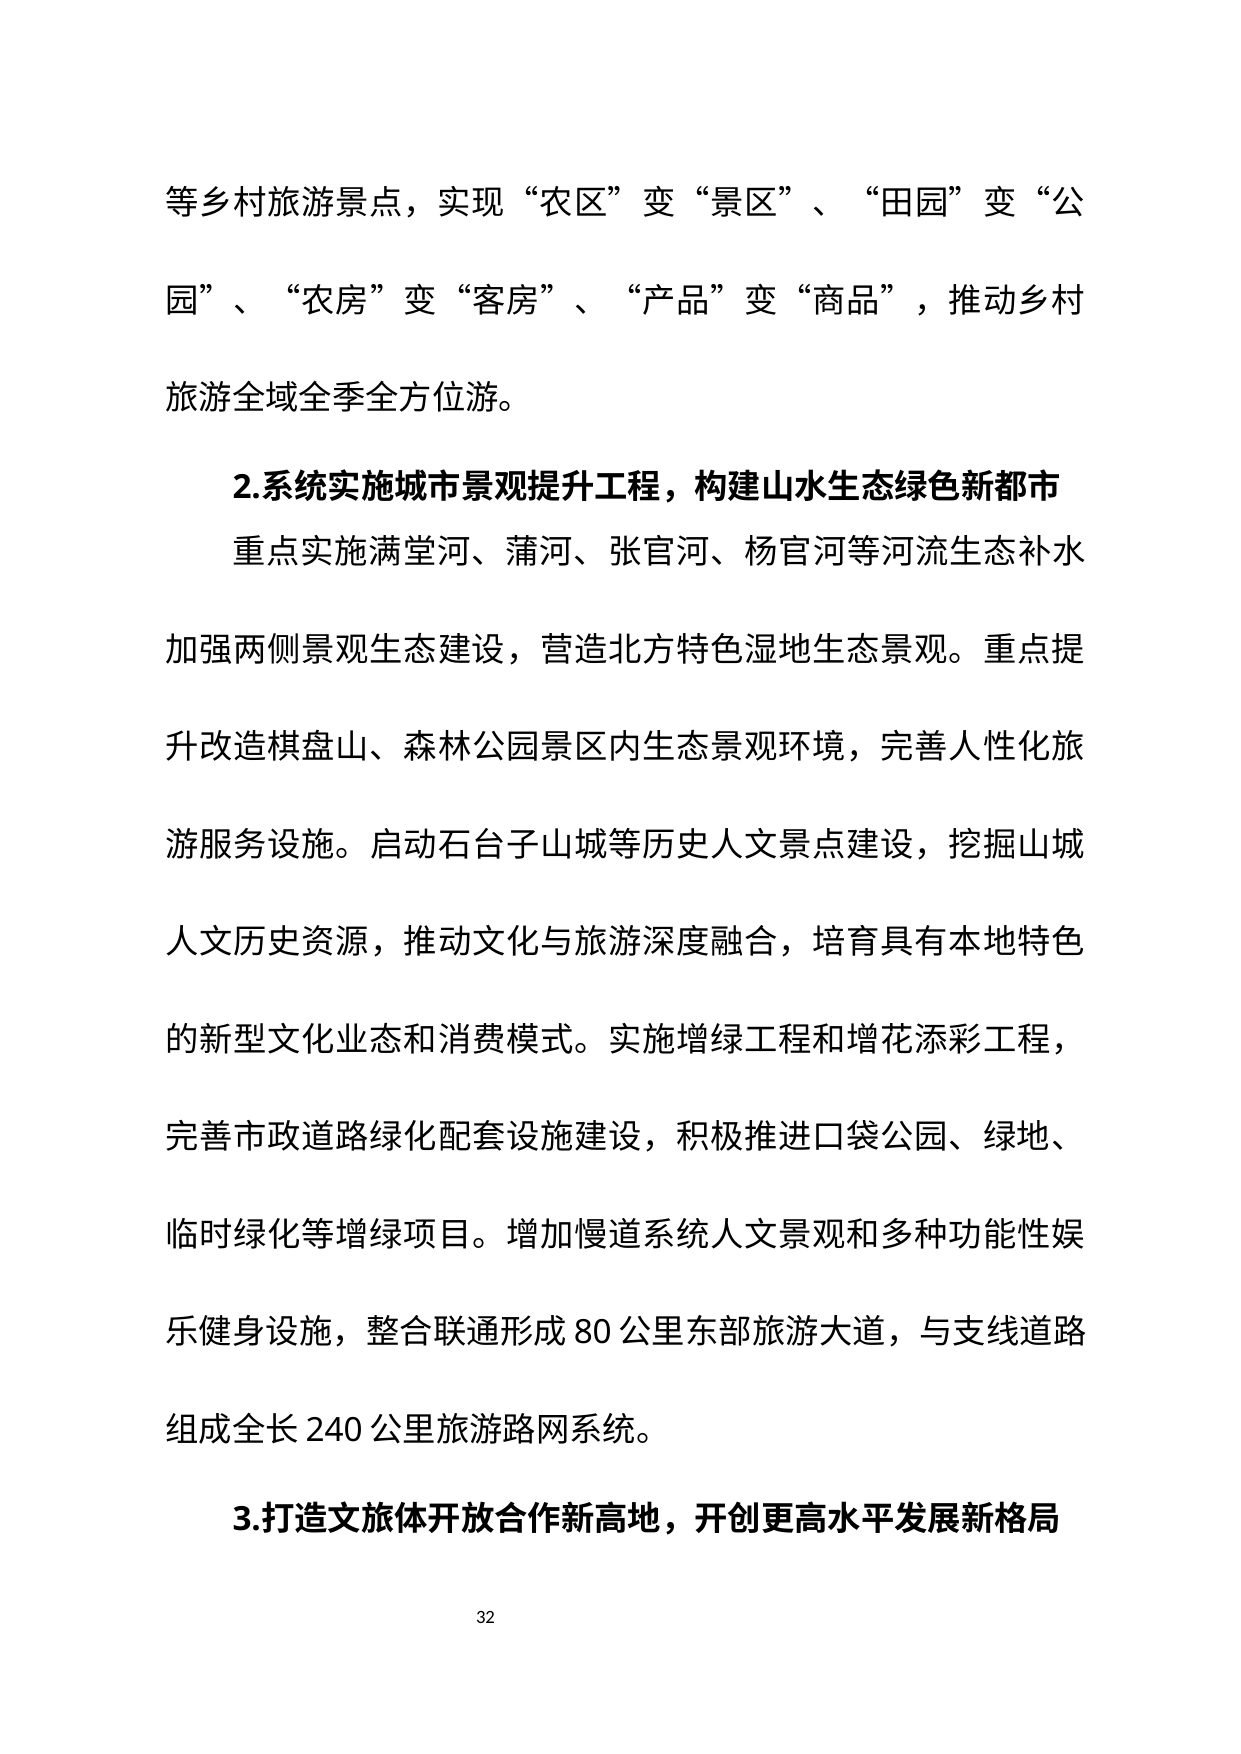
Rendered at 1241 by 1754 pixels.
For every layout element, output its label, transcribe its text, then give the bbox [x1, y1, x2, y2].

text 重点实施满堂河、蒲河、张官河、杨官河等河流生态补水，加强两侧景观生态建设，营造北方特色湿地生态景观。重点提升改造棋盘山、森林公园景区内生态景观环境，完善人性化旅游服务设施。启动石台子山城等历史人文景点建设，挖掘山城人文历史资源，推动文化与旅游深度融合，培育具有本地特色的新型文化业态和消费模式。实施增绿工程和增花添彩工程，完善市政道路绿化配套设施建设，积极推进口袋公园、绿地、临时绿化等增绿项目。增加慢道系统人文景观和多种功能性娱乐健身设施，整合联通形成80公里东部旅游大道，与支线道路组成全长240公里旅游路网系统。 [165, 517, 1087, 1459]
text 3.打造文旅体开放合作新高地，开创更高水平发展新格局 [165, 1483, 1087, 1548]
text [165, 168, 1087, 428]
text 2.系统实施城市景观提升工程，构建山水生态绿色新都市 [165, 452, 1087, 517]
